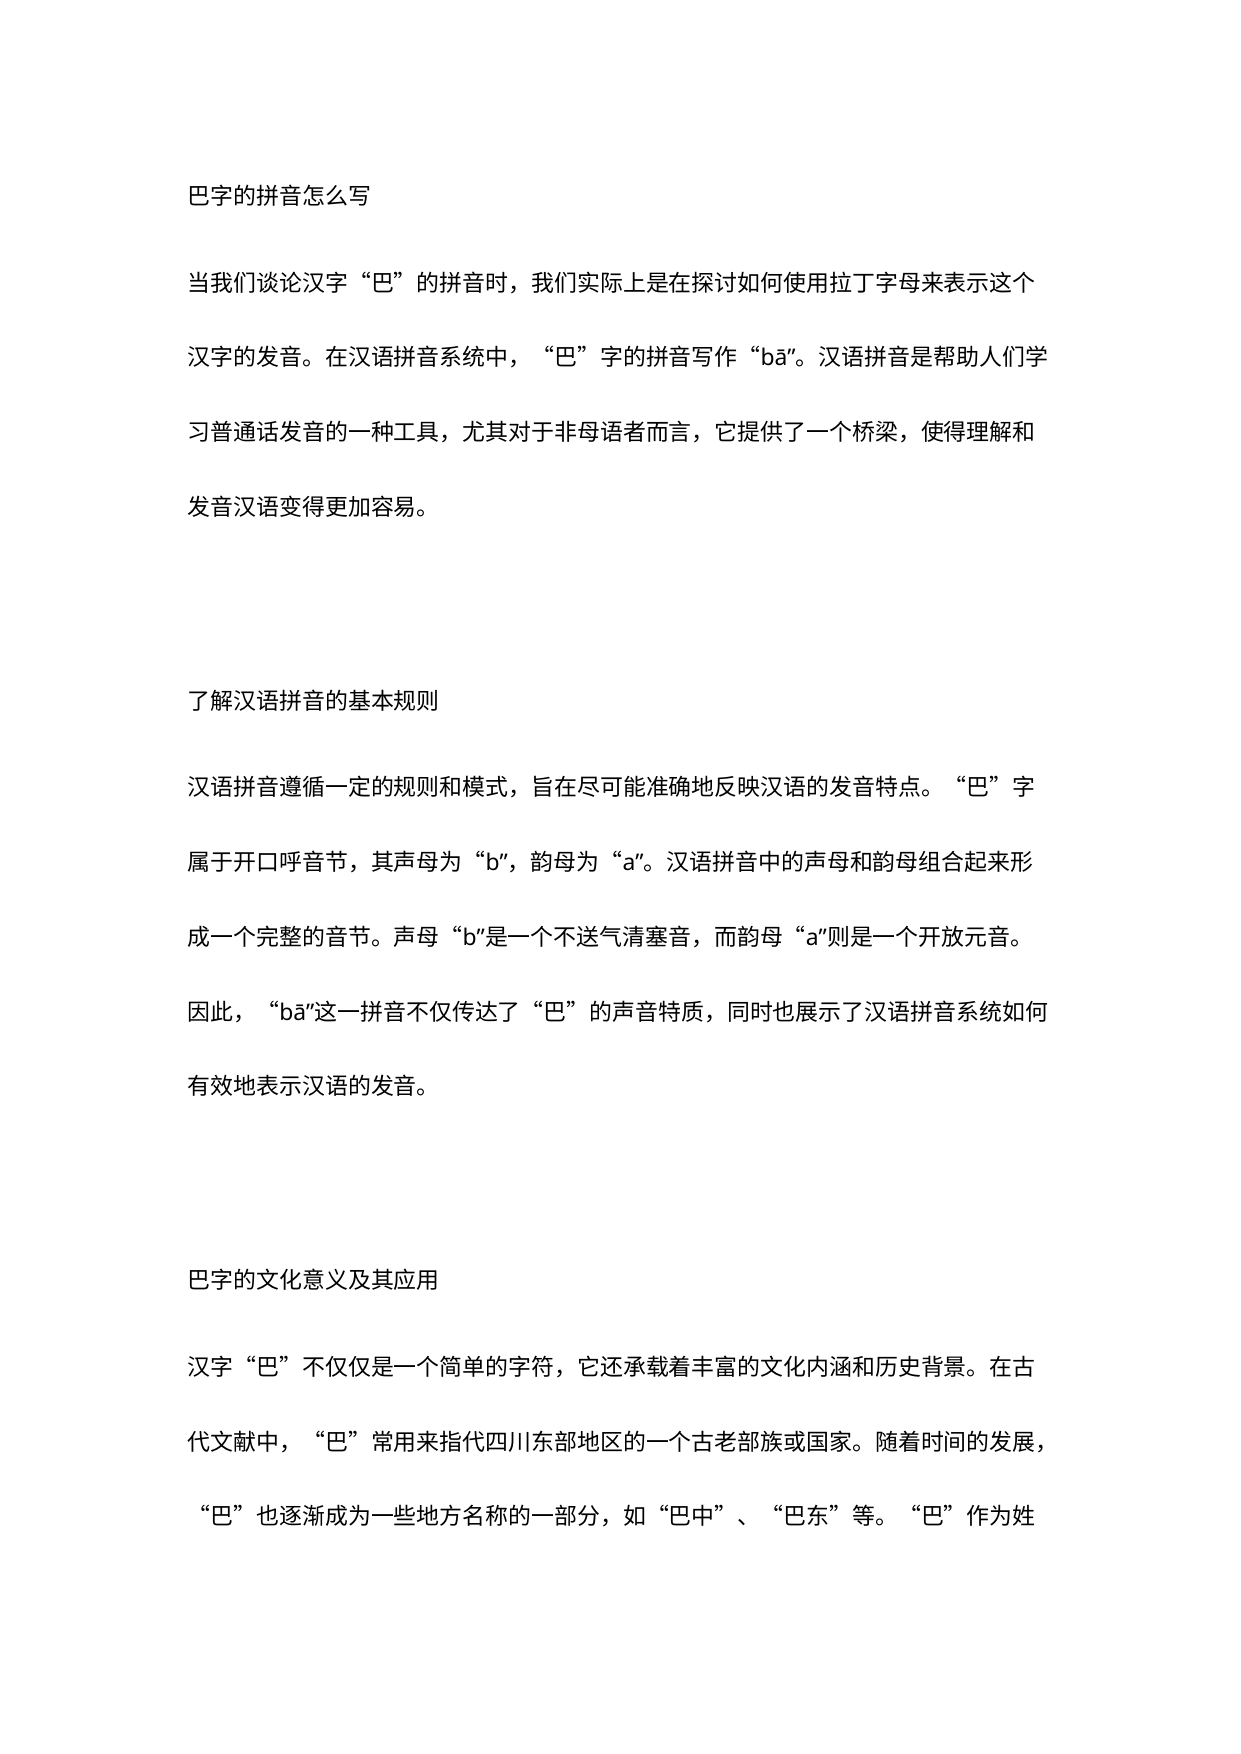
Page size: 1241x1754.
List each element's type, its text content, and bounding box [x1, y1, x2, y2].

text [187, 1333, 1053, 1547]
text 汉语拼音遵循一定的规则和模式，旨在尽可能准确地反映汉语的发音特点。“巴”字属于开口呼音节，其声母为“b”，韵母为“a”。汉语拼音中的声母和韵母组合起来形成一个完整的音节。声母“b”是一个不送气清塞音，而韵母“a”则是一个开放元音。因此，“bā”这一拼音不仅传达了“巴”的声音特质，同时也展示了汉语拼音系统如何有效地表示汉语的发音。 [187, 753, 1053, 1117]
text 当我们谈论汉字“巴”的拼音时，我们实际上是在探讨如何使用拉丁字母来表示这个汉字的发音。在汉语拼音系统中，“巴”字的拼音写作“bā”。汉语拼音是帮助人们学习普通话发音的一种工具，尤其对于非母语者而言，它提供了一个桥梁，使得理解和发音汉语变得更加容易。 [187, 248, 1053, 538]
text 了解汉语拼音的基本规则 [187, 667, 1053, 732]
text 巴字的文化意义及其应用 [187, 1246, 1053, 1311]
text 巴字的拼音怎么写 [187, 162, 1053, 227]
